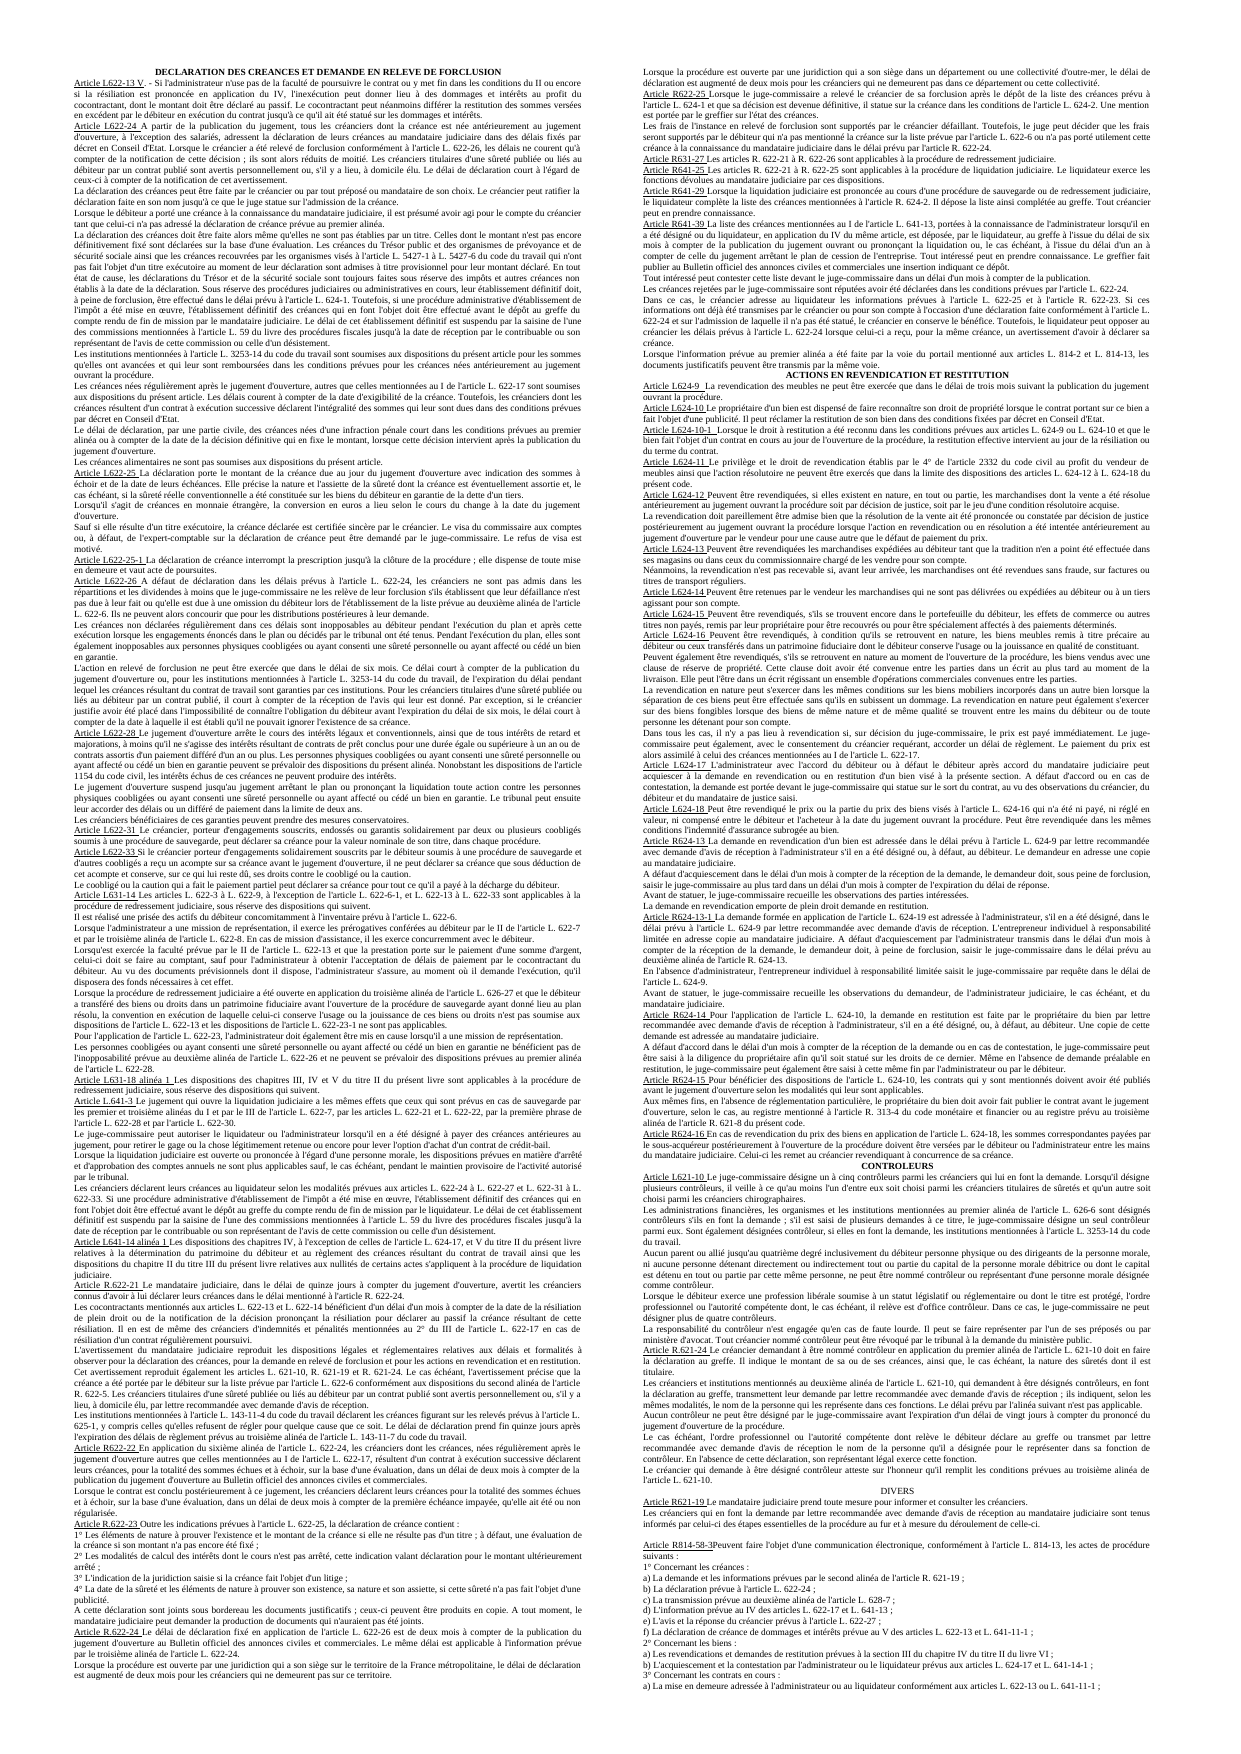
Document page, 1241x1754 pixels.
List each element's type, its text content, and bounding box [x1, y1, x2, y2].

text Néanmoins, la revendication n'est pas recevable si, avant leur arrivée, les marchandises ont été revendues sans fraude, sur factures ou titres de transport réguliers. [643, 565, 1152, 587]
text Avant de statuer, le juge-commissaire recueille les observations du demandeur, de l'administrateur judiciaire, le cas échéant, et du mandataire judiciaire. [643, 988, 1152, 1009]
text Article R814-58-3Peuvent faire l'objet d'une communication électronique, conformément à l'article L. 814-13, les actes de procédure suivants : [643, 1540, 1152, 1562]
text 2° Les modalités de calcul des intérêts dont le cours n'est pas arrêté, cette indication valant déclaration pour le montant ultérieurement arrêté ; [74, 1551, 583, 1573]
text 4° La date de la sûreté et les éléments de nature à prouver son existence, sa nature et son assiette, si cette sûreté n'a pas fait l'objet d'une publicité. [74, 1583, 583, 1605]
text Lorsqu'il s'agit de créances en monnaie étrangère, la conversion en euros a lieu selon le cours du change à la date du jugement d'ouverture. [74, 500, 583, 522]
text Article L622-25-1 La déclaration de créance interrompt la prescription jusqu'à la clôture de la procédure ; elle dispense de toute mise en demeure et vaut acte de poursuites. [74, 554, 583, 576]
text Le créancier qui demande à être désigné contrôleur atteste sur l'honneur qu'il remplit les conditions prévues au troisième alinéa de l'article L. 621-10. [643, 1464, 1152, 1486]
text Article L624-9 La revendication des meubles ne peut être exercée que dans le délai de trois mois suivant la publication du jugement ouvrant la procédure. [643, 381, 1152, 403]
text En l'absence d'administrateur, l'entrepreneur individuel à responsabilité limitée saisit le juge-commissaire par requête dans le délai de l'article L. 624-9. [643, 966, 1152, 988]
text Aucun contrôleur ne peut être désigné par le juge-commissaire avant l'expiration d'un délai de vingt jours à compter du prononcé du jugement d'ouverture de la procédure. [643, 1410, 1152, 1432]
text Article R.621-24 Le créancier demandant à être nommé contrôleur en application du premier alinéa de l'article L. 621-10 doit en faire la déclaration au greffe. Il indique le montant de sa ou de ses créances, ainsi que, le cas échéant, la nature des sûretés dont il est titulaire. [643, 1345, 1152, 1378]
text Article L624-14 Peuvent être retenues par le vendeur les marchandises qui ne sont pas délivrées ou expédiées au débiteur ou à un tiers agissant pour son compte. [643, 587, 1152, 608]
